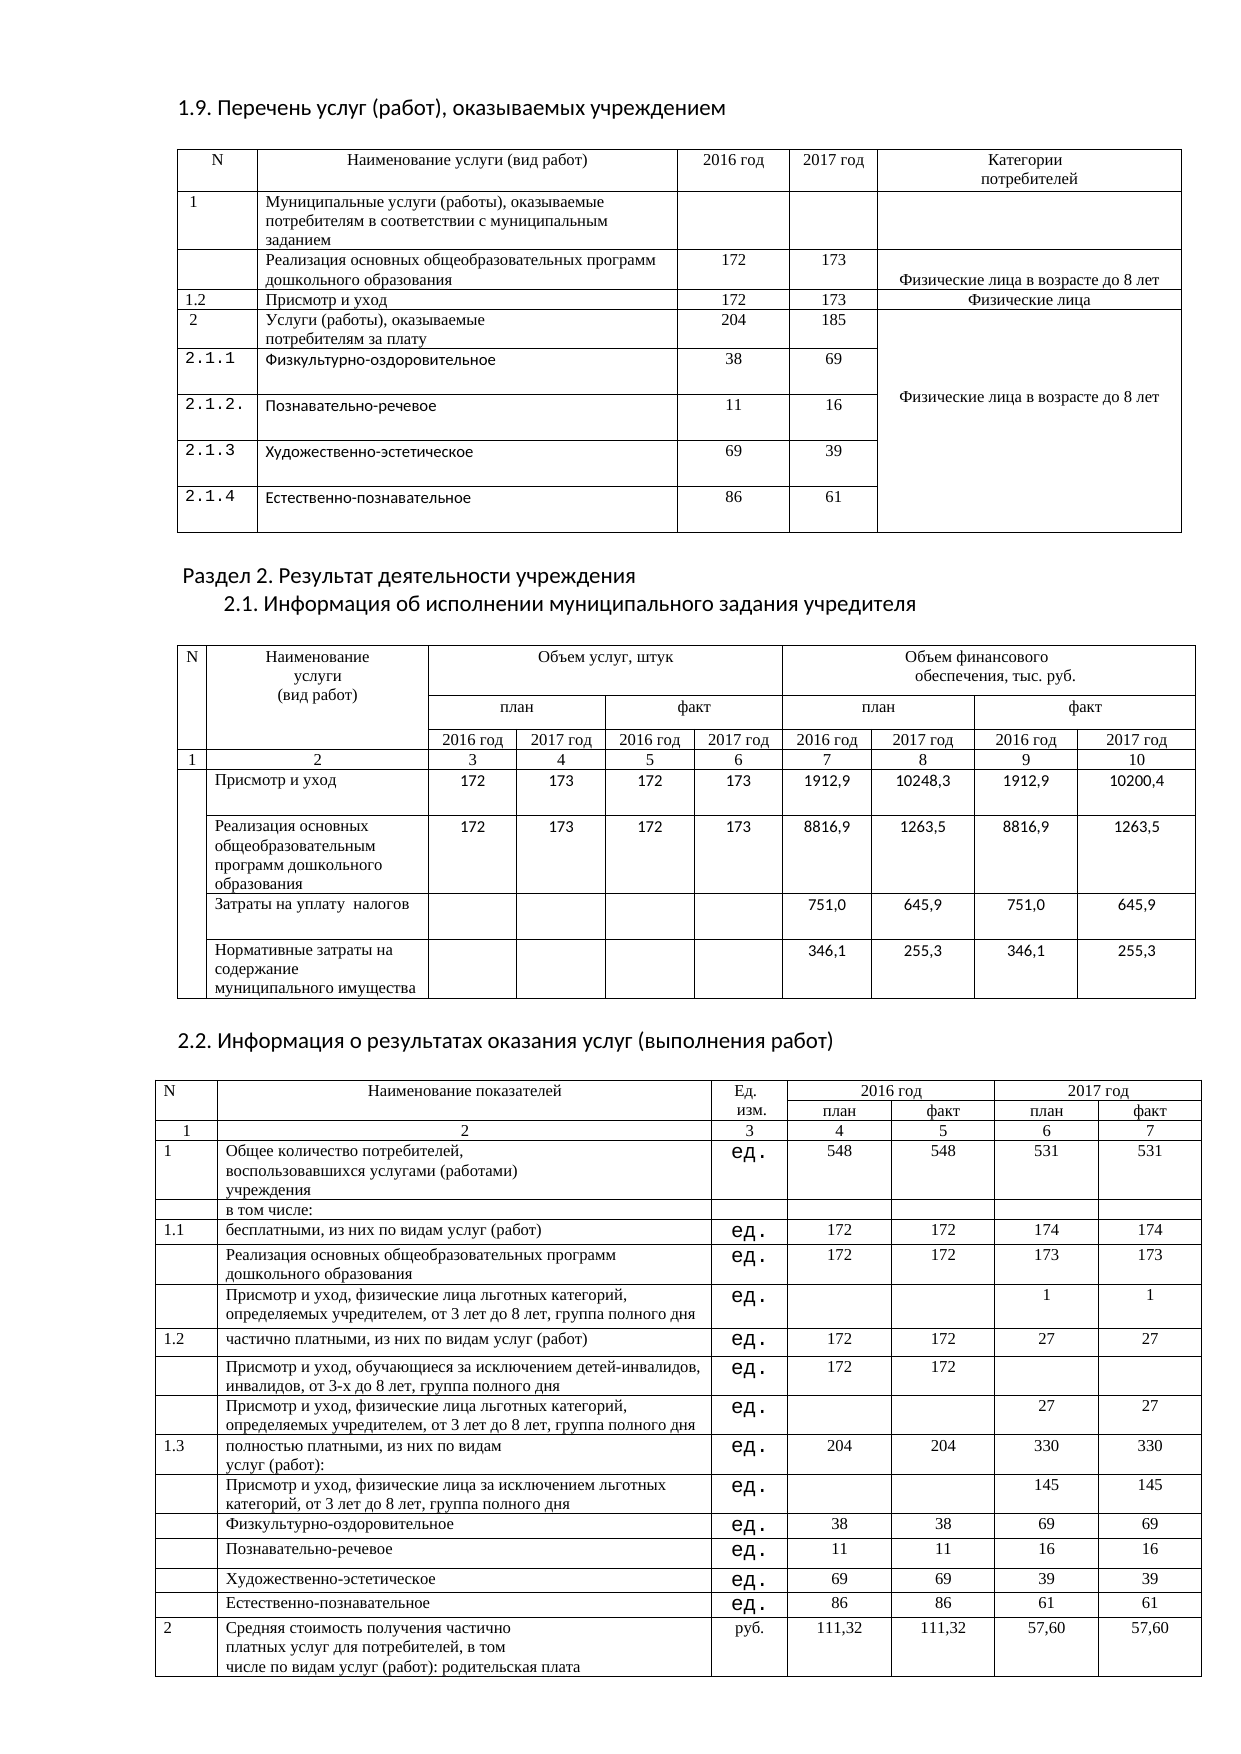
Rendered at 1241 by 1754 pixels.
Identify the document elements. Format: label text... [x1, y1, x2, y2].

table_cell 330 [1099, 1435, 1201, 1474]
table_cell [892, 1475, 994, 1513]
table_cell 111,32 [892, 1618, 994, 1676]
table_cell факт [975, 696, 1195, 729]
table_cell 145 [1099, 1475, 1201, 1513]
table_cell [156, 1357, 217, 1395]
table_cell 1 [178, 192, 257, 249]
table_cell 1263,5 [1078, 816, 1195, 893]
table_cell Присмотр и уход [207, 770, 428, 815]
table_cell 1912,9 [975, 770, 1077, 815]
table_cell 1.2 [156, 1329, 217, 1356]
table_cell 57,60 [995, 1618, 1098, 1676]
table_cell Естественно-познавательное [258, 487, 677, 532]
table_cell [1099, 1357, 1201, 1395]
table_cell 145 [995, 1475, 1098, 1513]
table_cell 173 [695, 770, 782, 815]
table_cell 16 [1099, 1539, 1201, 1568]
table_cell Естественно-познавательное [218, 1593, 711, 1617]
table_cell 1912,9 [783, 770, 871, 815]
table_cell 11 [892, 1539, 994, 1568]
text 2.1. Информация об исполнении муниципального задания учредителя [177, 589, 1152, 617]
table_cell 7 [783, 750, 871, 769]
table_cell 1 [178, 750, 206, 769]
table_cell Затраты на уплату налогов [207, 894, 428, 939]
table_header Ед. изм. [712, 1081, 787, 1120]
table_cell 7 [1099, 1121, 1201, 1140]
table_cell ед. [712, 1475, 787, 1513]
table_cell [788, 1475, 891, 1513]
table_cell 172 [606, 770, 694, 815]
table_cell 2016 год [429, 730, 516, 749]
table_cell 346,1 [783, 940, 871, 997]
table_cell в том числе: [218, 1200, 711, 1219]
table_cell 39 [790, 441, 877, 486]
table_cell 39 [995, 1569, 1098, 1592]
table_cell [678, 192, 789, 249]
table_cell 8816,9 [783, 816, 871, 893]
table_cell 8 [872, 750, 974, 769]
table_cell 645,9 [1078, 894, 1195, 939]
table_cell ед. [712, 1285, 787, 1327]
table_cell 204 [788, 1435, 891, 1474]
table_cell ед. [712, 1514, 787, 1538]
table_cell Физические лица в возрасте до 8 лет [878, 250, 1181, 288]
table_cell [156, 1539, 217, 1568]
table_cell 69 [892, 1569, 994, 1592]
table_cell план [783, 696, 974, 729]
table_cell 2 [218, 1121, 711, 1140]
table_cell 16 [995, 1539, 1098, 1568]
table_cell Присмотр и уход [258, 290, 677, 309]
table_cell 6 [995, 1121, 1098, 1140]
table_cell [695, 894, 782, 939]
table_cell 2016 год [975, 730, 1077, 749]
table_cell 2 [156, 1618, 217, 1676]
table_cell 172 [892, 1220, 994, 1244]
table_cell 69 [995, 1514, 1098, 1538]
table_cell 86 [788, 1593, 891, 1617]
table_cell 531 [995, 1141, 1098, 1199]
table_cell 2.1.2. [178, 395, 257, 440]
table_cell Физкультурно-оздоровительное [258, 349, 677, 394]
text 1.9. Перечень услуг (работ), оказываемых учреждением [177, 93, 1152, 121]
table_cell 172 [678, 290, 789, 309]
table_cell [517, 894, 605, 939]
table_cell 2017 год [872, 730, 974, 749]
table_cell Физические лица в возрасте до 8 лет [878, 310, 1181, 532]
table_cell 172 [678, 250, 789, 288]
table_cell 10 [1078, 750, 1195, 769]
table_cell 531 [1099, 1141, 1201, 1199]
table_cell 172 [788, 1220, 891, 1244]
table_cell 27 [1099, 1329, 1201, 1356]
table_cell 255,3 [1078, 940, 1195, 997]
table_cell ед. [712, 1539, 787, 1568]
table_cell [156, 1200, 217, 1219]
table_cell 173 [790, 290, 877, 309]
table_header Наименование показателей [218, 1081, 711, 1120]
table_cell [156, 1475, 217, 1513]
table_cell частично платными, из них по видам услуг (работ) [218, 1329, 711, 1356]
table_cell 2017 год [517, 730, 605, 749]
table_cell 69 [788, 1569, 891, 1592]
table_cell [712, 1200, 787, 1219]
table_cell 173 [517, 816, 605, 893]
table_cell 645,9 [872, 894, 974, 939]
table_header 2016 год [678, 150, 789, 191]
table_cell 172 [788, 1357, 891, 1395]
table_cell 2 [207, 750, 428, 769]
table_header 2017 год [790, 150, 877, 191]
table_header 2017 год [995, 1081, 1201, 1100]
table_cell ед. [712, 1141, 787, 1199]
table_cell Услуги (работы), оказываемые потребителям за плату [258, 310, 677, 348]
table_cell 16 [790, 395, 877, 440]
table_cell Присмотр и уход, физические лица льготных категорий, определяемых учредителем, от 3 лет до 8 лет, группа полного дня [218, 1396, 711, 1434]
table_cell Общее количество потребителей, воспользовавшихся услугами (работами) учреждения [218, 1141, 711, 1199]
table_header N [156, 1081, 217, 1120]
table_cell [178, 250, 257, 288]
table_cell 27 [1099, 1396, 1201, 1434]
table_cell бесплатными, из них по видам услуг (работ) [218, 1220, 711, 1244]
table_cell 69 [1099, 1514, 1201, 1538]
table_cell 1.3 [156, 1435, 217, 1474]
table_header Категории потребителей [878, 150, 1181, 191]
table_cell ед. [712, 1220, 787, 1244]
table_cell 173 [695, 816, 782, 893]
table_header Объем финансового обеспечения, тыс. руб. [783, 646, 1195, 695]
table_cell план [788, 1101, 891, 1120]
table_header N [178, 646, 206, 749]
table_cell Реализация основных общеобразовательным программ дошкольного образования [207, 816, 428, 893]
table_cell 172 [429, 770, 516, 815]
table_cell 174 [995, 1220, 1098, 1244]
table_cell [788, 1285, 891, 1327]
table_cell 1 [156, 1121, 217, 1140]
table_cell факт [892, 1101, 994, 1120]
table_cell 11 [788, 1539, 891, 1568]
table_cell [429, 894, 516, 939]
table_cell 61 [995, 1593, 1098, 1617]
table_cell [892, 1285, 994, 1327]
table_cell [995, 1200, 1098, 1219]
table_cell 2.1.1 [178, 349, 257, 394]
table_header Наименование услуги (вид работ) [258, 150, 677, 191]
table_cell 172 [788, 1245, 891, 1284]
table_cell [156, 1514, 217, 1538]
table_cell [606, 940, 694, 997]
table_cell Средняя стоимость получения частично платных услуг для потребителей, в том числе по видам услуг (работ): родительская плата [218, 1618, 711, 1676]
table_cell 39 [1099, 1569, 1201, 1592]
text 2.2. Информация о результатах оказания услуг (выполнения работ) [177, 1027, 1152, 1054]
table_cell 173 [995, 1245, 1098, 1284]
table_cell план [429, 696, 605, 729]
table_cell 2016 год [783, 730, 871, 749]
table_cell ед. [712, 1593, 787, 1617]
table_cell 4 [517, 750, 605, 769]
table_cell [878, 192, 1181, 249]
table_cell [606, 894, 694, 939]
text Раздел 2. Результат деятельности учреждения [177, 561, 1152, 589]
table_cell 10248,3 [872, 770, 974, 815]
table_cell Присмотр и уход, обучающиеся за исключением детей-инвалидов, инвалидов, от 3-х до 8 лет, группа полного дня [218, 1357, 711, 1395]
table_cell ед. [712, 1569, 787, 1592]
table_cell [788, 1200, 891, 1219]
table_cell [892, 1396, 994, 1434]
table_cell 172 [892, 1357, 994, 1395]
table_cell 6 [695, 750, 782, 769]
table_cell 69 [790, 349, 877, 394]
table_cell 86 [678, 487, 789, 532]
table_cell 1 [1099, 1285, 1201, 1327]
table_cell 2016 год [606, 730, 694, 749]
table_cell 346,1 [975, 940, 1077, 997]
table_cell 2.1.3 [178, 441, 257, 486]
table_cell 1.2 [178, 290, 257, 309]
table_cell 548 [892, 1141, 994, 1199]
table_cell [156, 1285, 217, 1327]
table_cell полностью платными, из них по видам услуг (работ): [218, 1435, 711, 1474]
table_cell [156, 1593, 217, 1617]
table_header 2016 год [788, 1081, 994, 1100]
table_cell [788, 1396, 891, 1434]
table_cell 172 [606, 816, 694, 893]
table_cell 1263,5 [872, 816, 974, 893]
table_cell 11 [678, 395, 789, 440]
table_cell 10200,4 [1078, 770, 1195, 815]
table_cell 174 [1099, 1220, 1201, 1244]
table_cell Художественно-эстетическое [218, 1569, 711, 1592]
table_cell 3 [429, 750, 516, 769]
table_cell [695, 940, 782, 997]
table_cell 57,60 [1099, 1618, 1201, 1676]
table_cell 751,0 [783, 894, 871, 939]
table_cell 330 [995, 1435, 1098, 1474]
table_cell 172 [788, 1329, 891, 1356]
table_cell 61 [790, 487, 877, 532]
table_cell ед. [712, 1435, 787, 1474]
table_cell 3 [712, 1121, 787, 1140]
table_cell 111,32 [788, 1618, 891, 1676]
table_cell 1 [156, 1141, 217, 1199]
table_cell [156, 1569, 217, 1592]
table_cell 173 [517, 770, 605, 815]
table_cell ед. [712, 1357, 787, 1395]
table_cell 172 [429, 816, 516, 893]
table_cell 173 [790, 250, 877, 288]
table_cell [1099, 1200, 1201, 1219]
table_cell 204 [892, 1435, 994, 1474]
table_cell 255,3 [872, 940, 974, 997]
table_cell [517, 940, 605, 997]
table_cell Художественно-эстетическое [258, 441, 677, 486]
table_cell Присмотр и уход, физические лица льготных категорий, определяемых учредителем, от 3 лет до 8 лет, группа полного дня [218, 1285, 711, 1327]
table_cell Познавательно-речевое [218, 1539, 711, 1568]
table_cell ед. [712, 1396, 787, 1434]
table_cell [178, 770, 206, 997]
table_cell Нормативные затраты на содержание муниципального имущества [207, 940, 428, 997]
table_cell Физические лица [878, 290, 1181, 309]
table_header Объем услуг, штук [429, 646, 782, 695]
table_cell 1.1 [156, 1220, 217, 1244]
table_cell 69 [678, 441, 789, 486]
table_cell 86 [892, 1593, 994, 1617]
table_cell [892, 1200, 994, 1219]
table_cell Присмотр и уход, физические лица за исключением льготных категорий, от 3 лет до 8 лет, группа полного дня [218, 1475, 711, 1513]
table_cell [156, 1245, 217, 1284]
table_cell 751,0 [975, 894, 1077, 939]
table_cell Познавательно-речевое [258, 395, 677, 440]
table_cell план [995, 1101, 1098, 1120]
table_cell Реализация основных общеобразовательных программ дошкольного образования [218, 1245, 711, 1284]
table_header N [178, 150, 257, 191]
table_cell 172 [892, 1245, 994, 1284]
table_cell 2017 год [1078, 730, 1195, 749]
table_cell ед. [712, 1245, 787, 1284]
table_cell 38 [788, 1514, 891, 1538]
table_cell 38 [892, 1514, 994, 1538]
table_cell 8816,9 [975, 816, 1077, 893]
table_cell факт [1099, 1101, 1201, 1120]
table_cell 27 [995, 1396, 1098, 1434]
table_cell 1 [995, 1285, 1098, 1327]
table_cell 38 [678, 349, 789, 394]
table_cell ед. [712, 1329, 787, 1356]
table_cell 2.1.4 [178, 487, 257, 532]
table_cell [429, 940, 516, 997]
table_cell 9 [975, 750, 1077, 769]
table_cell 204 [678, 310, 789, 348]
table_cell Реализация основных общеобразовательных программ дошкольного образования [258, 250, 677, 288]
table_cell Муниципальные услуги (работы), оказываемые потребителям в соответствии с муниципальным заданием [258, 192, 677, 249]
table_cell 5 [892, 1121, 994, 1140]
table_cell [790, 192, 877, 249]
table_cell [156, 1396, 217, 1434]
table_cell 5 [606, 750, 694, 769]
table_cell факт [606, 696, 782, 729]
table_cell [995, 1357, 1098, 1395]
table_cell 61 [1099, 1593, 1201, 1617]
table_cell 27 [995, 1329, 1098, 1356]
table_cell Физкультурно-оздоровительное [218, 1514, 711, 1538]
table_cell 2 [178, 310, 257, 348]
table_cell 185 [790, 310, 877, 348]
table_cell 2017 год [695, 730, 782, 749]
table_cell 172 [892, 1329, 994, 1356]
table_cell 173 [1099, 1245, 1201, 1284]
table_cell 4 [788, 1121, 891, 1140]
table_cell 548 [788, 1141, 891, 1199]
table_cell руб. [712, 1618, 787, 1676]
table_header Наименование услуги (вид работ) [207, 646, 428, 749]
